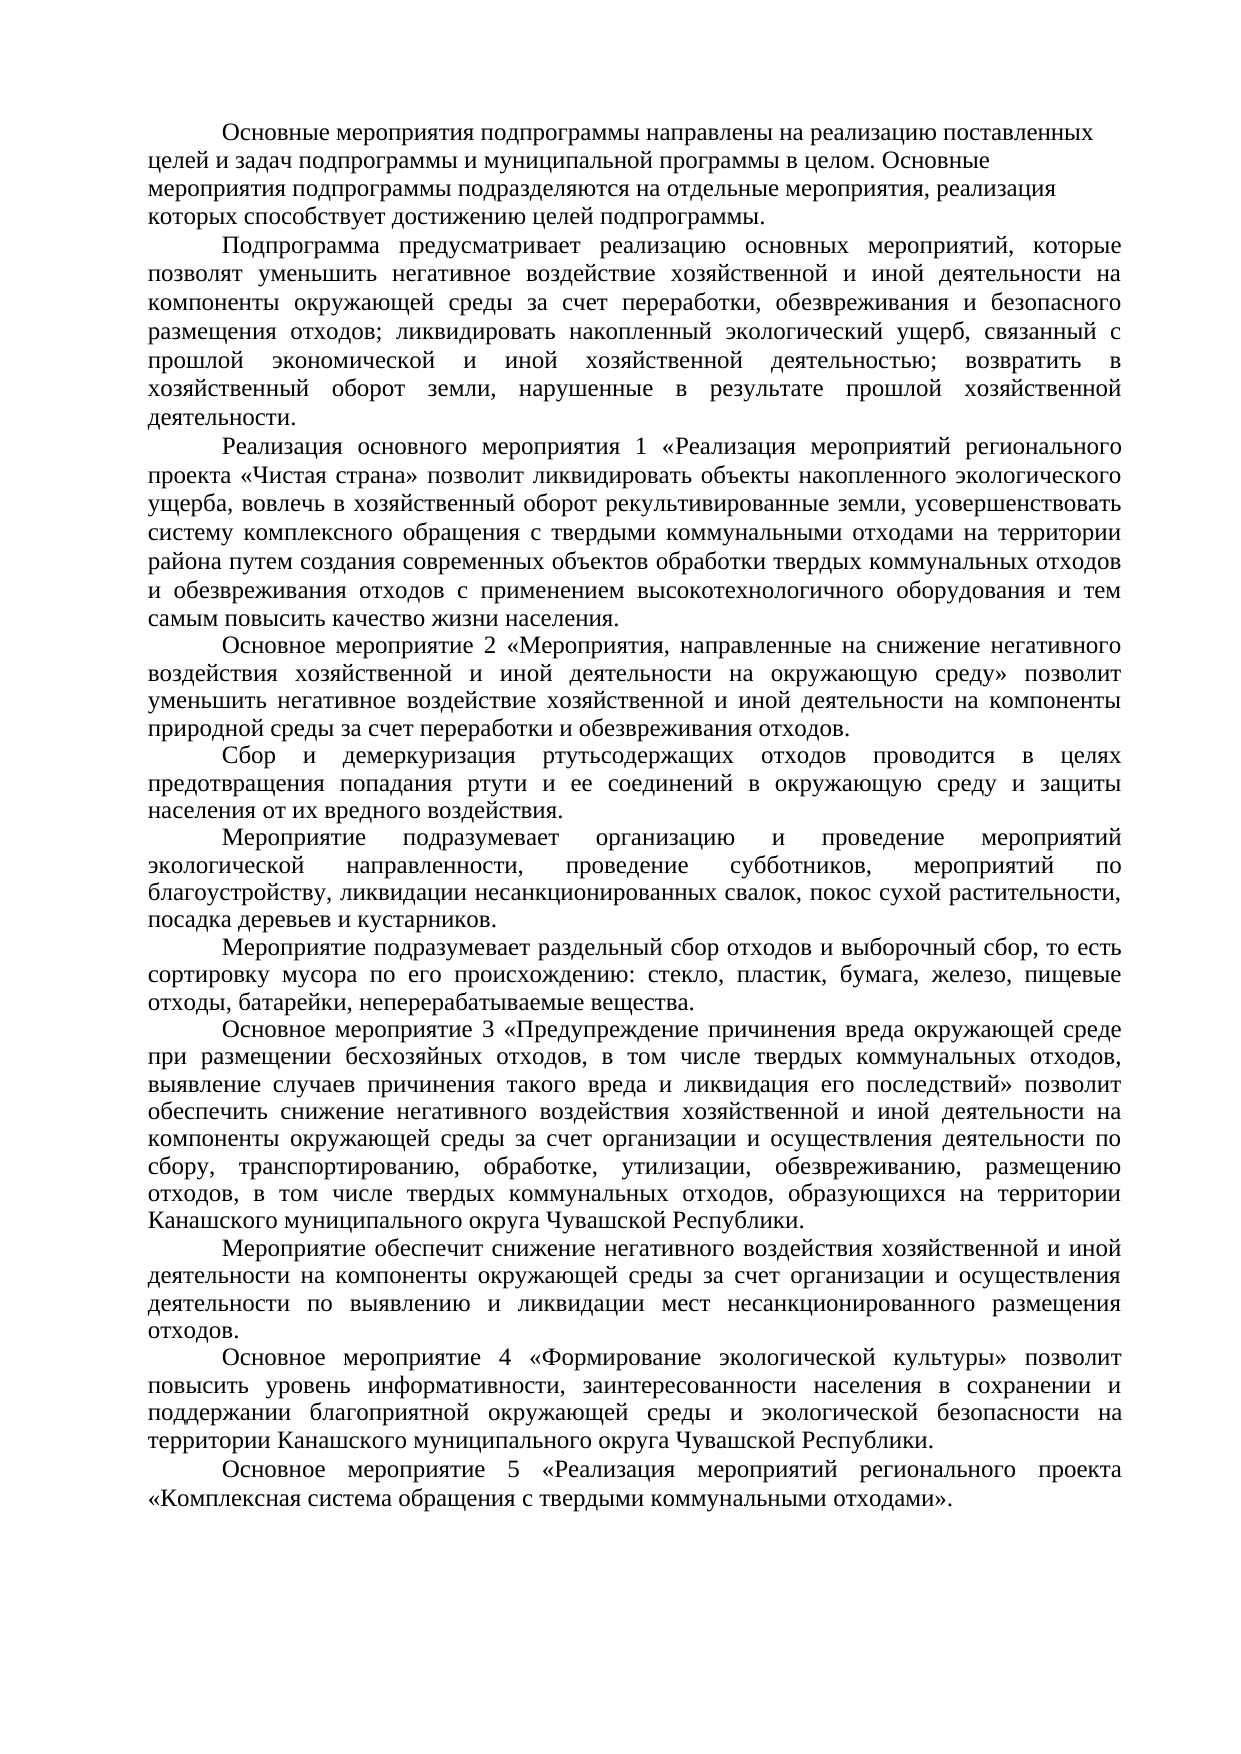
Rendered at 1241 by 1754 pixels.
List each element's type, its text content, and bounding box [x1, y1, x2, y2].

text Мероприятие обеспечит снижение негативного воздействия хозяйственной и иной деятельности на компоненты окружающей среды за счет организации и осуществления деятельности по выявлению и ликвидации мест несанкционированного размещения отходов. [148, 1234, 1122, 1344]
text Сбор и демеркуризация ртутьсодержащих отходов проводится в целях предотвращения попадания ртути и ее соединений в окружающую среду и защиты населения от их вредного воздействия. [148, 742, 1122, 824]
text Основное мероприятие 3 «Предупреждение причинения вреда окружающей среде при размещении бесхозяйных отходов, в том числе твердых коммунальных отходов, выявление случаев причинения такого вреда и ликвидация его последствий» позволит обеспечить снижение негативного воздействия хозяйственной и иной деятельности на компоненты окружающей среды за счет организации и осуществления деятельности по сбору, транспортированию, обработке, утилизации, обезвреживанию, размещению отходов, в том числе твердых коммунальных отходов, образующихся на территории Канашского муниципального округа Чувашской Республики. [148, 1015, 1122, 1234]
text Основное мероприятие 5 «Реализация мероприятий регионального проекта «Комплексная система обращения с твердыми коммунальными отходами». [148, 1454, 1122, 1512]
text Основное мероприятие 2 «Мероприятия, направленные на снижение негативного воздействия хозяйственной и иной деятельности на окружающую среду» позволит уменьшить негативное воздействие хозяйственной и иной деятельности на компоненты природной среды за счет переработки и обезвреживания отходов. [148, 632, 1122, 742]
text Реализация основного мероприятия 1 «Реализация мероприятий регионального проекта «Чистая страна» позволит ликвидировать объекты накопленного экологического ущерба, вовлечь в хозяйственный оборот рекультивированные земли, усовершенствовать систему комплексного обращения с твердыми коммунальными отходами на территории района путем создания современных объектов обработки твердых коммунальных отходов и обезвреживания отходов с применением высокотехнологичного оборудования и тем самым повысить качество жизни населения. [148, 431, 1122, 632]
text Мероприятие подразумевает организацию и проведение мероприятий экологической направленности, проведение субботников, мероприятий по благоустройству, ликвидации несанкционированных свалок, покос сухой растительности, посадка деревьев и кустарников. [148, 824, 1122, 933]
text Мероприятие подразумевает раздельный сбор отходов и выборочный сбор, то есть сортировку мусора по его происхождению: стекло, пластик, бумага, железо, пищевые отходы, батарейки, неперерабатываемые вещества. [148, 933, 1122, 1015]
text Подпрограмма предусматривает реализацию основных мероприятий, которые позволят уменьшить негативное воздействие хозяйственной и иной деятельности на компоненты окружающей среды за счет переработки, обезвреживания и безопасного размещения отходов; ликвидировать накопленный экологический ущерб, связанный с прошлой экономической и иной хозяйственной деятельностью; возвратить в хозяйственный оборот земли, нарушенные в результате прошлой хозяйственной деятельности. [148, 230, 1122, 431]
text Основные мероприятия подпрограммы направлены на реализацию поставленных целей и задач подпрограммы и муниципальной программы в целом. Основные мероприятия подпрограммы подразделяются на отдельные мероприятия, реализация которых способствует достижению целей подпрограммы. [148, 118, 1122, 230]
text Основное мероприятие 4 «Формирование экологической культуры» позволит повысить уровень информативности, заинтересованности населения в сохранении и поддержании благоприятной окружающей среды и экологической безопасности на территории Канашского муниципального округа Чувашской Республики. [148, 1344, 1122, 1454]
